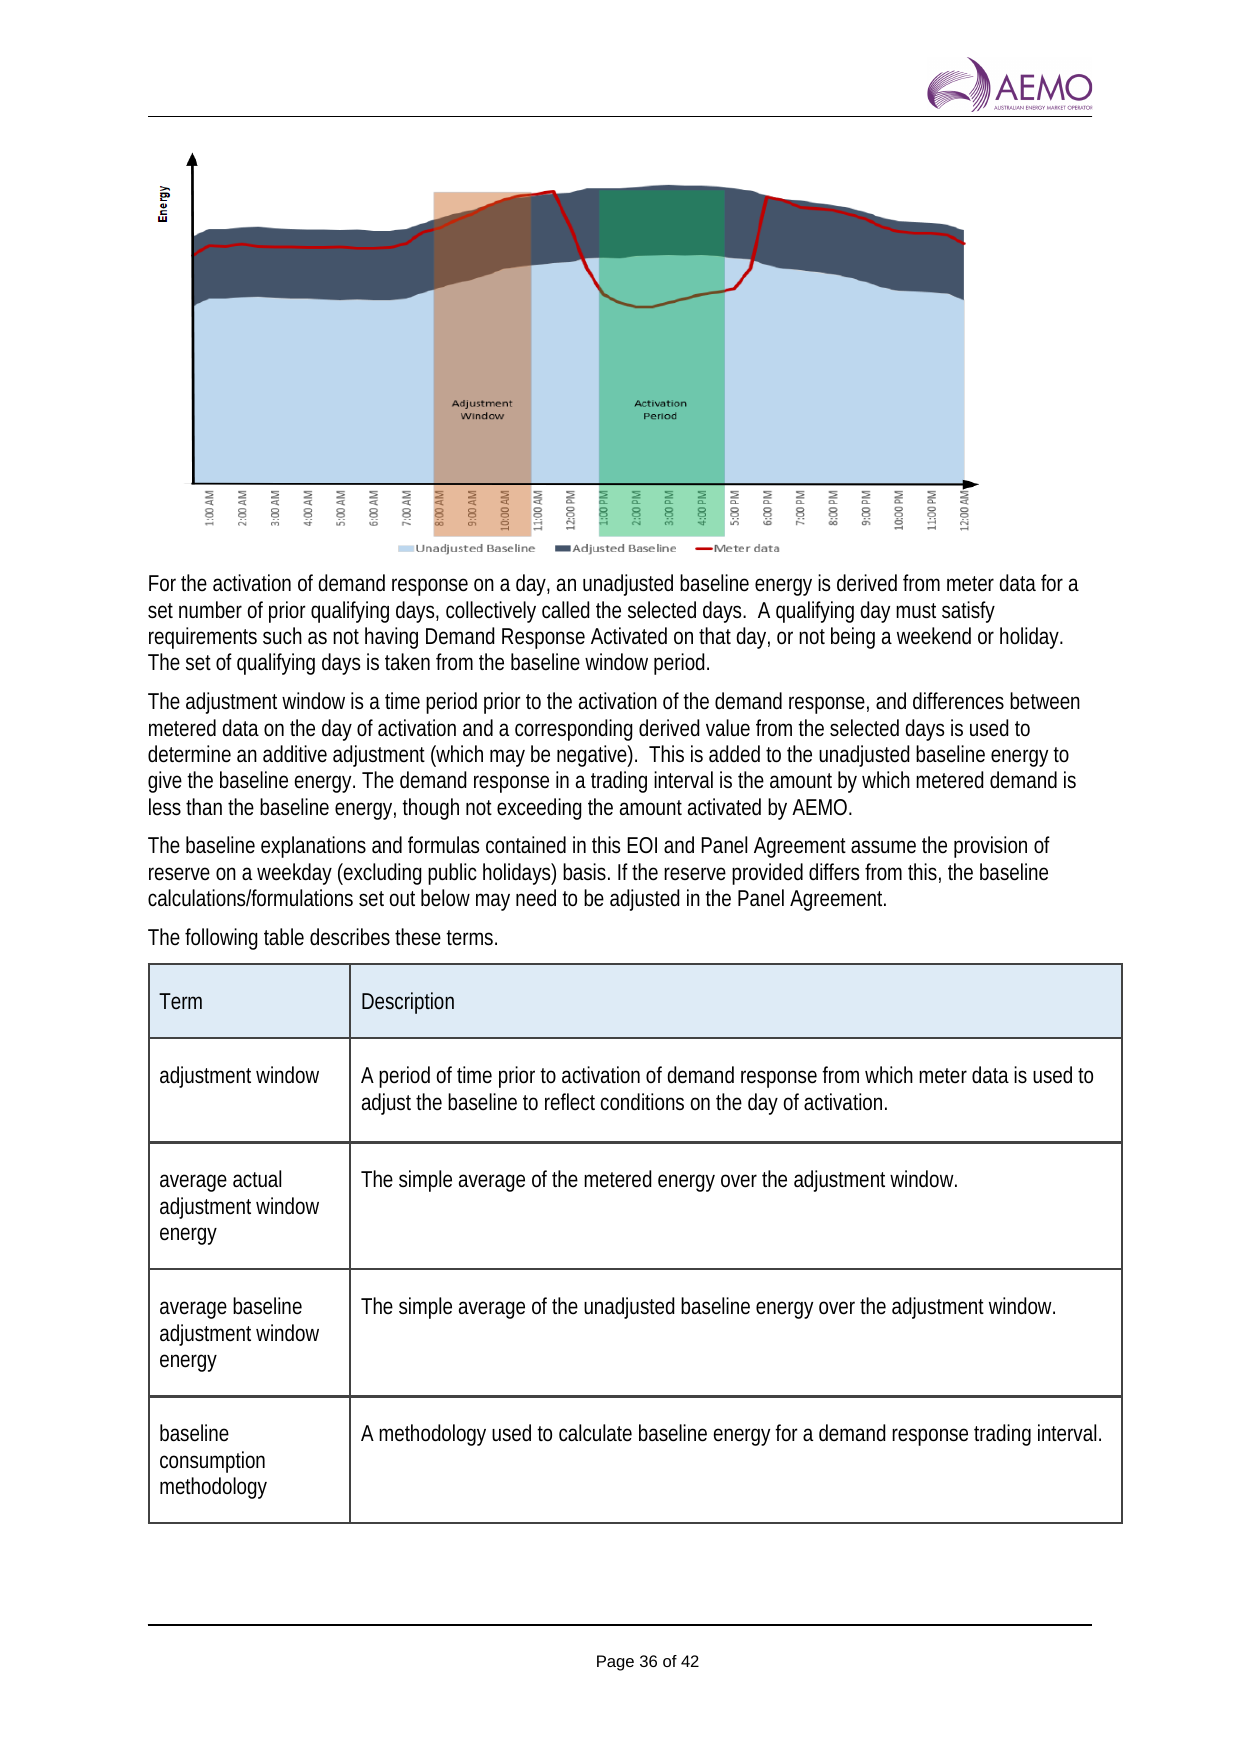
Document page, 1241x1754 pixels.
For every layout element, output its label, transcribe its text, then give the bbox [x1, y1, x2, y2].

picture [927, 57, 1093, 112]
table_header Term [150, 965, 349, 1037]
text The following table describes these terms. [148, 924, 1092, 950]
table_cell A methodology used to calculate baseline energy for a demand response trading interval. [351, 1398, 1121, 1522]
text The adjustment window is a time period prior to the activation of the demand response, and differences between metered data on the day of activation and a corresponding derived value from the selected days is used to determine an additive adjustment (which may be negative). This is added to the unadjusted baseline energy to give the baseline energy. The demand response in a trading interval is the amount by which metered demand is less than the baseline energy, though not exceeding the amount activated by AEMO. [148, 688, 1092, 820]
table_cell average baseline adjustment window energy [150, 1270, 349, 1395]
table_cell baseline consumption methodology [150, 1398, 349, 1522]
table_cell A period of time prior to activation of demand response from which meter data is used to adjust the baseline to reflect conditions on the day of activation. [351, 1039, 1121, 1141]
picture [147, 150, 990, 558]
table_cell The simple average of the unadjusted baseline energy over the adjustment window. [351, 1270, 1121, 1395]
text For the activation of demand response on a day, an unadjusted baseline energy is derived from meter data for a set number of prior qualifying days, collectively called the selected days. A qualifying day must satisfy requirements such as not having Demand Response Activated on that day, or not being a weekend or holiday. The set of qualifying days is taken from the baseline window period. [148, 570, 1092, 676]
table_cell average actual adjustment window energy [150, 1144, 349, 1268]
table_cell adjustment window [150, 1039, 349, 1141]
text The baseline explanations and formulas contained in this EOI and Panel Agreement assume the provision of reserve on a weekday (excluding public holidays) basis. If the reserve provided differs from this, the baseline calculations/formulations set out below may need to be adjusted in the Panel Agreement. [148, 832, 1092, 912]
table_header Description [351, 965, 1121, 1037]
table_cell The simple average of the metered energy over the adjustment window. [351, 1144, 1121, 1268]
